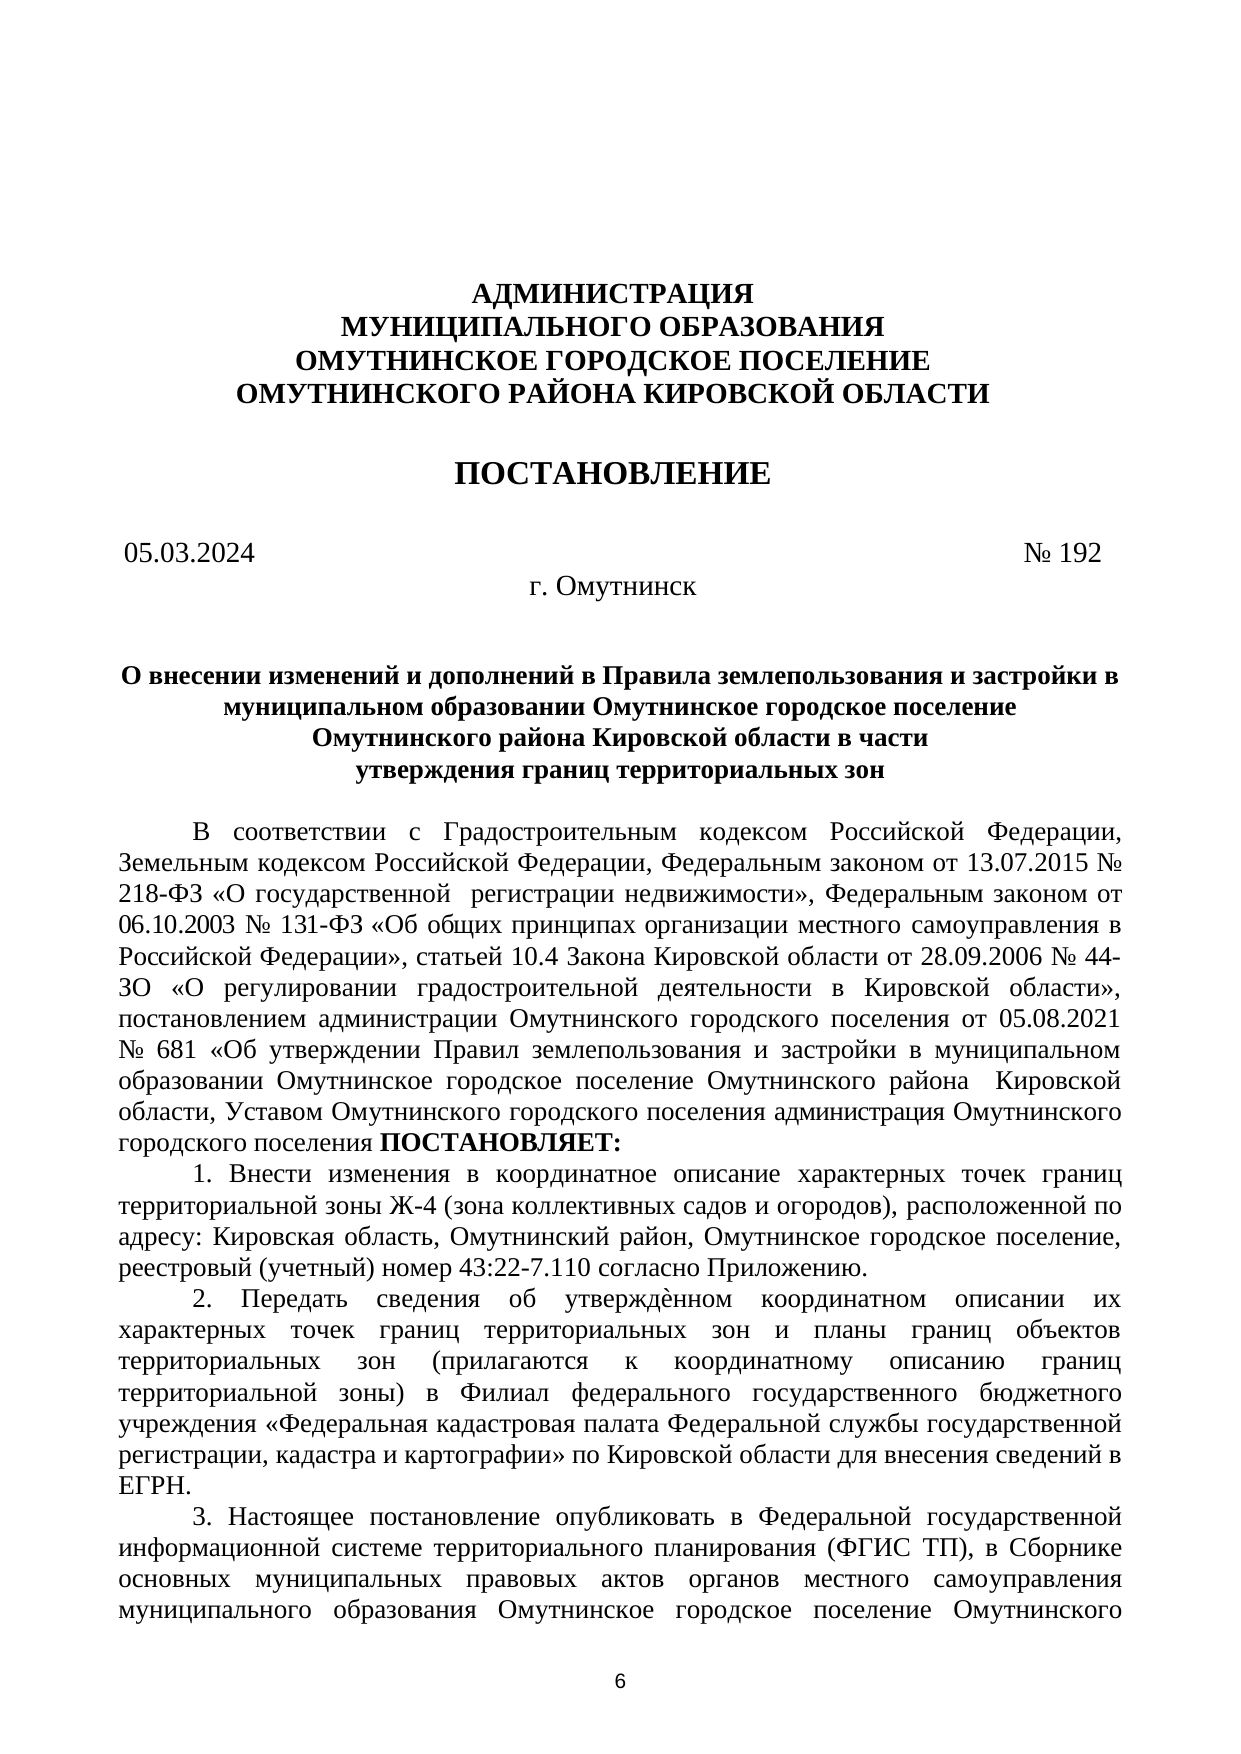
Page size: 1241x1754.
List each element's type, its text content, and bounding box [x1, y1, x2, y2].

text ОМУТНИНСКОГО РАЙОНА КИРОВСКОЙ ОБЛАСТИ [103, 377, 1122, 410]
text г. Омутнинск [103, 568, 1122, 602]
text утверждения границ территориальных зон [118, 753, 1122, 784]
text МУНИЦИПАЛЬНОГО ОБРАЗОВАНИЯ [103, 309, 1122, 343]
text ПОСТАНОВЛЕНИЕ [103, 453, 1122, 492]
text 2. Передать сведения об утверждѐнном координатном описании их характерных точек границ территориальных зон и планы границ объектов территориальных зон (прилагаются к координатному описанию границ территориальной зоны) в Филиал федерального государственного бюджетного учреждения «Федеральная кадастровая палата Федеральной службы государственной регистрации, кадастра и картографии» по Кировской области для внесения сведений в ЕГРН. [118, 1282, 1122, 1500]
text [118, 1500, 1122, 1625]
text 05.03.2024 № 192 [103, 535, 1122, 568]
text В соответствии с Градостроительным кодексом Российской Федерации, Земельным кодексом Российской Федерации, Федеральным законом от 13.07.2015 № 218-ФЗ «О государственной регистрации недвижимости», Федеральным законом от 06.10.2003 № 131-ФЗ «Об общих принципах организации местного самоуправления в Российской Федерации», статьей 10.4 Закона Кировской области от 28.09.2006 № 44-ЗО «О регулировании градостроительной деятельности в Кировской области», постановлением администрации Омутнинского городского поселения от 05.08.2021 № 681 «Об утверждении Правил землепользования и застройки в муниципальном образовании Омутнинское городское поселение Омутнинского района Кировской области, Уставом Омутнинского городского поселения администрация Омутнинского городского поселения ПОСТАНОВЛЯЕТ: [118, 815, 1122, 1158]
text О внесении изменений и дополнений в Правила землепользования и застройки в муниципальном образовании Омутнинское городское поселение [118, 659, 1122, 722]
text АДМИНИСТРАЦИЯ [103, 276, 1122, 309]
text ОМУТНИНСКОЕ ГОРОДСКОЕ ПОСЕЛЕНИЕ [103, 343, 1122, 377]
text Омутнинского района Кировской области в части [118, 722, 1122, 753]
text 1. Внести изменения в координатное описание характерных точек границ территориальной зоны Ж-4 (зона коллективных садов и огородов), расположенной по адресу: Кировская область, Омутнинский район, Омутнинское городское поселение, реестровый (учетный) номер 43:22-7.110 согласно Приложению. [118, 1158, 1122, 1282]
